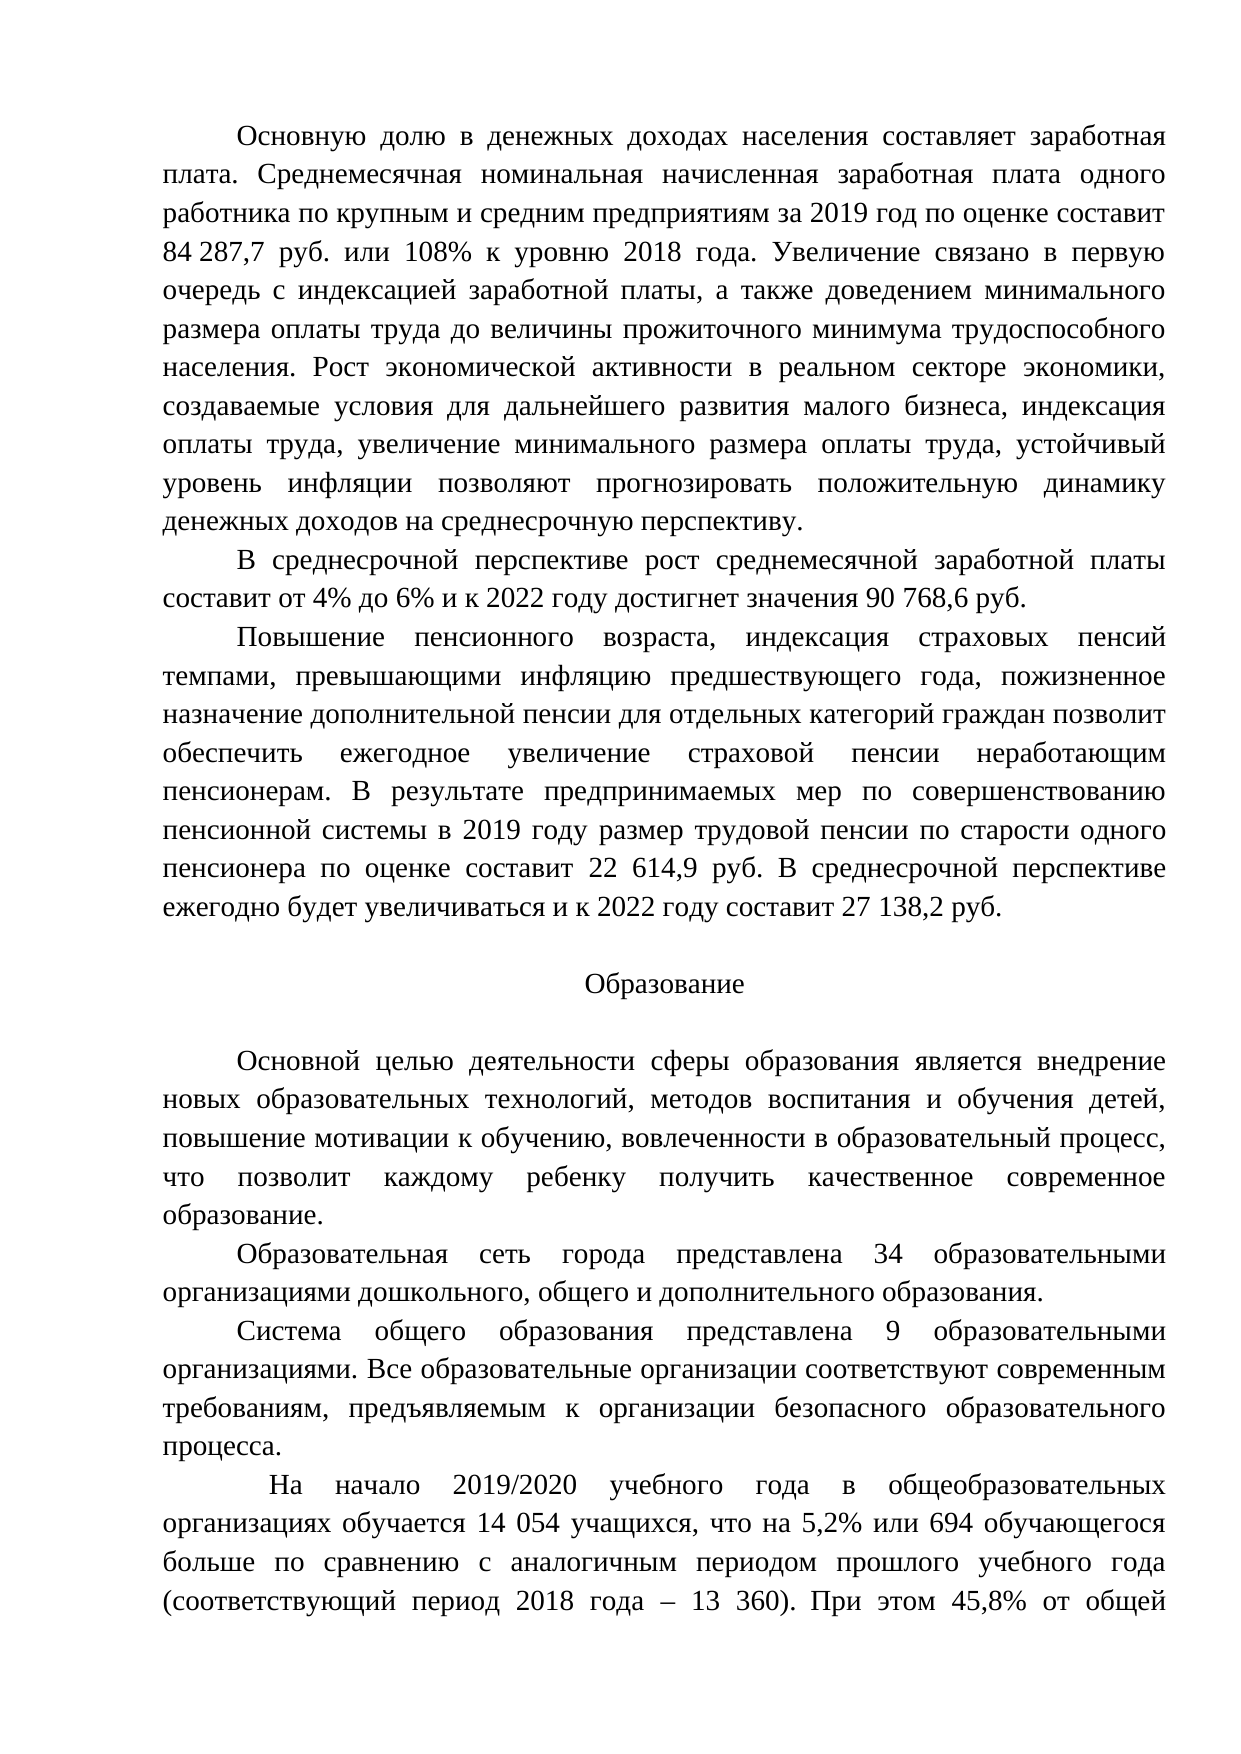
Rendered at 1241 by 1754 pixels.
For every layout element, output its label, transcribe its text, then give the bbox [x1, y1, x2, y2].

text Система общего образования представлена 9 образовательными организациями. Все образовательные организации соответствуют современным требованиям, предъявляемым к организации безопасного образовательного процесса. [162, 1313, 1167, 1462]
text Основную долю в денежных доходах населения составляет заработная плата. Среднемесячная номинальная начисленная заработная плата одного работника по крупным и средним предприятиям за 2019 год по оценке составит 84 287,7 руб. или 108% к уровню 2018 года. Увеличение связано в первую очередь с индексацией заработной платы, а также доведением минимального размера оплаты труда до величины прожиточного минимума трудоспособного населения. Рост экономической активности в реальном секторе экономики, создаваемые условия для дальнейшего развития малого бизнеса, индексация оплаты труда, увеличение минимального размера оплаты труда, устойчивый уровень инфляции позволяют прогнозировать положительную динамику денежных доходов на среднесрочную перспективу. [162, 118, 1167, 537]
text Повышение пенсионного возраста, индексация страховых пенсий темпами, превышающими инфляцию предшествующего года, пожизненное назначение дополнительной пенсии для отдельных категорий граждан позволит обеспечить ежегодное увеличение страховой пенсии неработающим пенсионерам. В результате предпринимаемых мер по совершенствованию пенсионной системы в 2019 году размер трудовой пенсии по старости одного пенсионера по оценке составит 22 614,9 руб. В среднесрочной перспективе ежегодно будет увеличиваться и к 2022 году составит 27 138,2 руб. [162, 619, 1167, 922]
text Образование [162, 966, 1167, 999]
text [162, 1467, 1167, 1616]
text В среднесрочной перспективе рост среднемесячной заработной платы составит от 4% до 6% и к 2022 году достигнет значения 90 768,6 руб. [162, 542, 1167, 614]
text Основной целью деятельности сферы образования является внедрение новых образовательных технологий, методов воспитания и обучения детей, повышение мотивации к обучению, вовлеченности в образовательный процесс, что позволит каждому ребенку получить качественное современное образование. [162, 1043, 1167, 1231]
text Образовательная сеть города представлена 34 образовательными организациями дошкольного, общего и дополнительного образования. [162, 1236, 1167, 1308]
